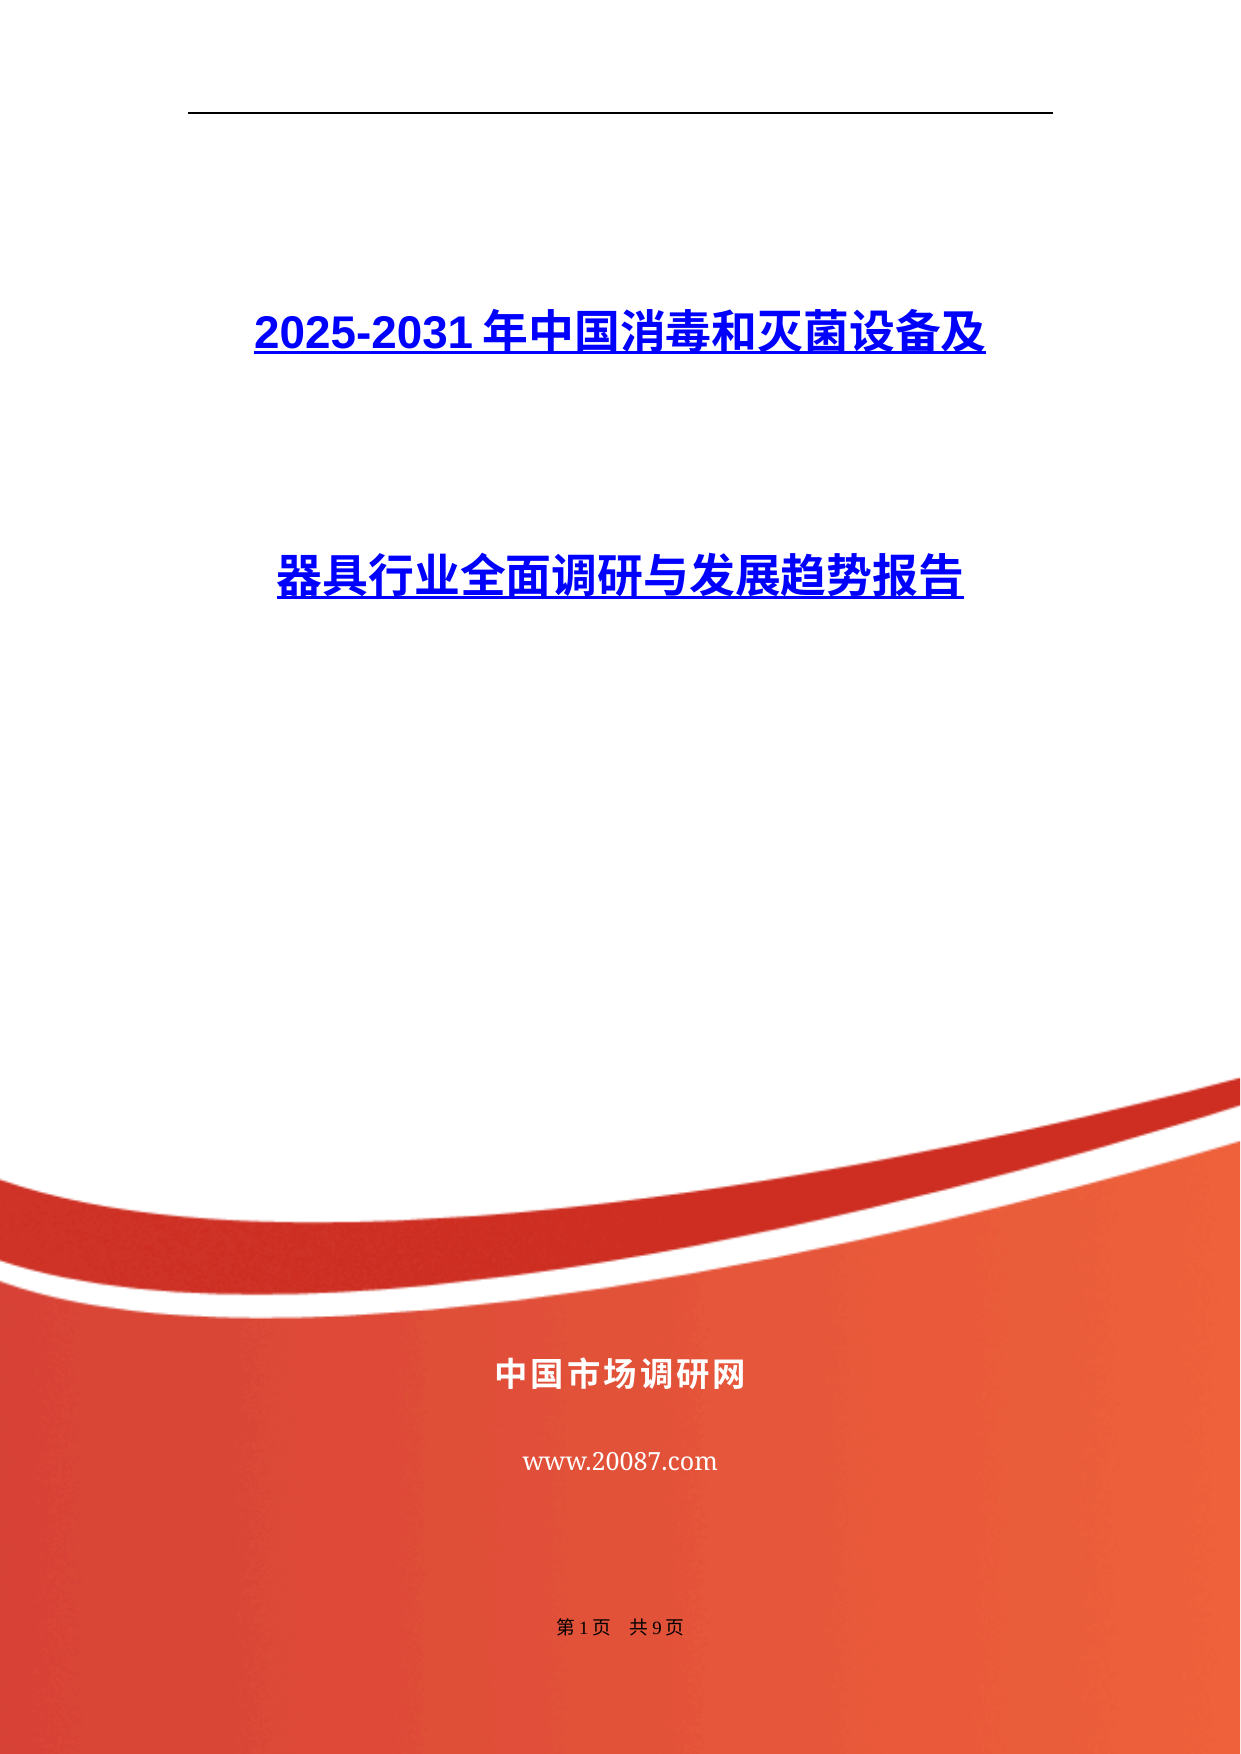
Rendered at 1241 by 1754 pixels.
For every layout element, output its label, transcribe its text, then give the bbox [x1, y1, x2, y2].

subtitle 中国市场调研网 [187, 1339, 1053, 1404]
table_header 2025-2031年中国消毒和灭菌设备及器具行业全面调研与发展趋势报告 [188, 207, 1053, 773]
picture [0, 1006, 1241, 1754]
text www.20087.com [187, 1428, 1053, 1493]
